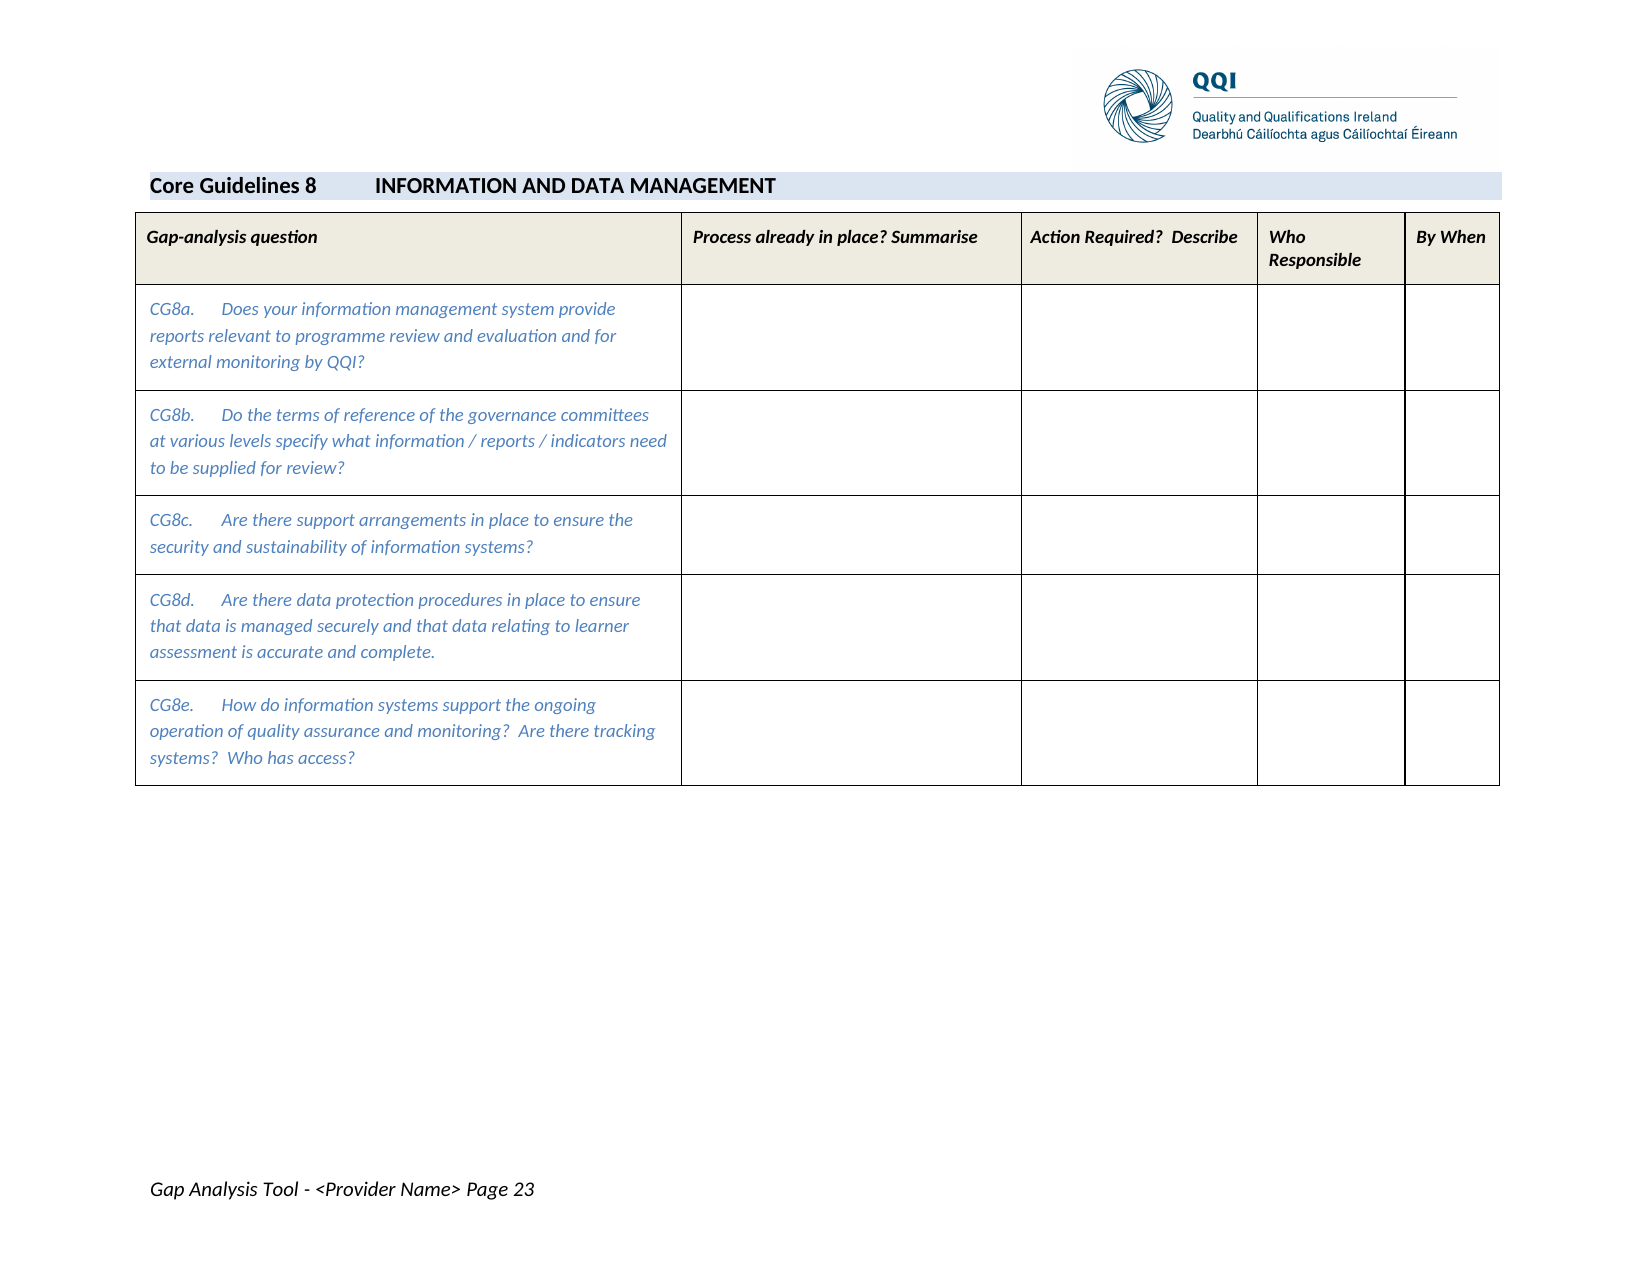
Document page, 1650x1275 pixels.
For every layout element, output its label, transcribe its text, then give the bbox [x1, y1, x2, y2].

table_cell [682, 575, 1021, 680]
table_cell Are there support arrangements in place to ensure the security and sustainability of information systems? [136, 496, 681, 574]
table_cell [682, 681, 1021, 785]
table_cell [1258, 285, 1404, 389]
table_cell [1406, 285, 1499, 389]
picture [1072, 44, 1500, 172]
table_cell [1406, 496, 1499, 574]
table_header Gap-analysis question [136, 213, 681, 284]
table_cell [1022, 285, 1257, 389]
table_cell [682, 285, 1021, 389]
table_header Who Responsible [1258, 213, 1404, 284]
table_cell [1406, 681, 1499, 785]
table_cell [1022, 575, 1257, 680]
table_cell [1022, 391, 1257, 495]
table_header By When [1406, 213, 1499, 284]
table_cell [1406, 575, 1499, 680]
table_cell [1258, 681, 1404, 785]
table_header Action Required? Describe [1022, 213, 1257, 284]
table_header Process already in place? Summarise [682, 213, 1021, 284]
table_cell [682, 496, 1021, 574]
table_cell [1022, 681, 1257, 785]
table_cell [1258, 496, 1404, 574]
table_cell Do the terms of reference of the governance committees at various levels specify what information / reports / indicators need to be supplied for review? [136, 391, 681, 495]
text Core Guidelines 8 INFORMATION AND DATA MANAGEMENT [150, 172, 1502, 200]
table_cell [1258, 391, 1404, 495]
table_cell Are there data protection procedures in place to ensure that data is managed securely and that data relating to learner assessment is accurate and complete. [136, 575, 681, 680]
table_cell [1022, 496, 1257, 574]
table_cell Does your information management system provide reports relevant to programme review and evaluation and for external monitoring by QQI? [136, 285, 681, 389]
table_cell [682, 391, 1021, 495]
table_cell [1406, 391, 1499, 495]
table_cell How do information systems support the ongoing operation of quality assurance and monitoring? Are there tracking systems? Who has access? [136, 681, 681, 785]
table_cell [1258, 575, 1404, 680]
